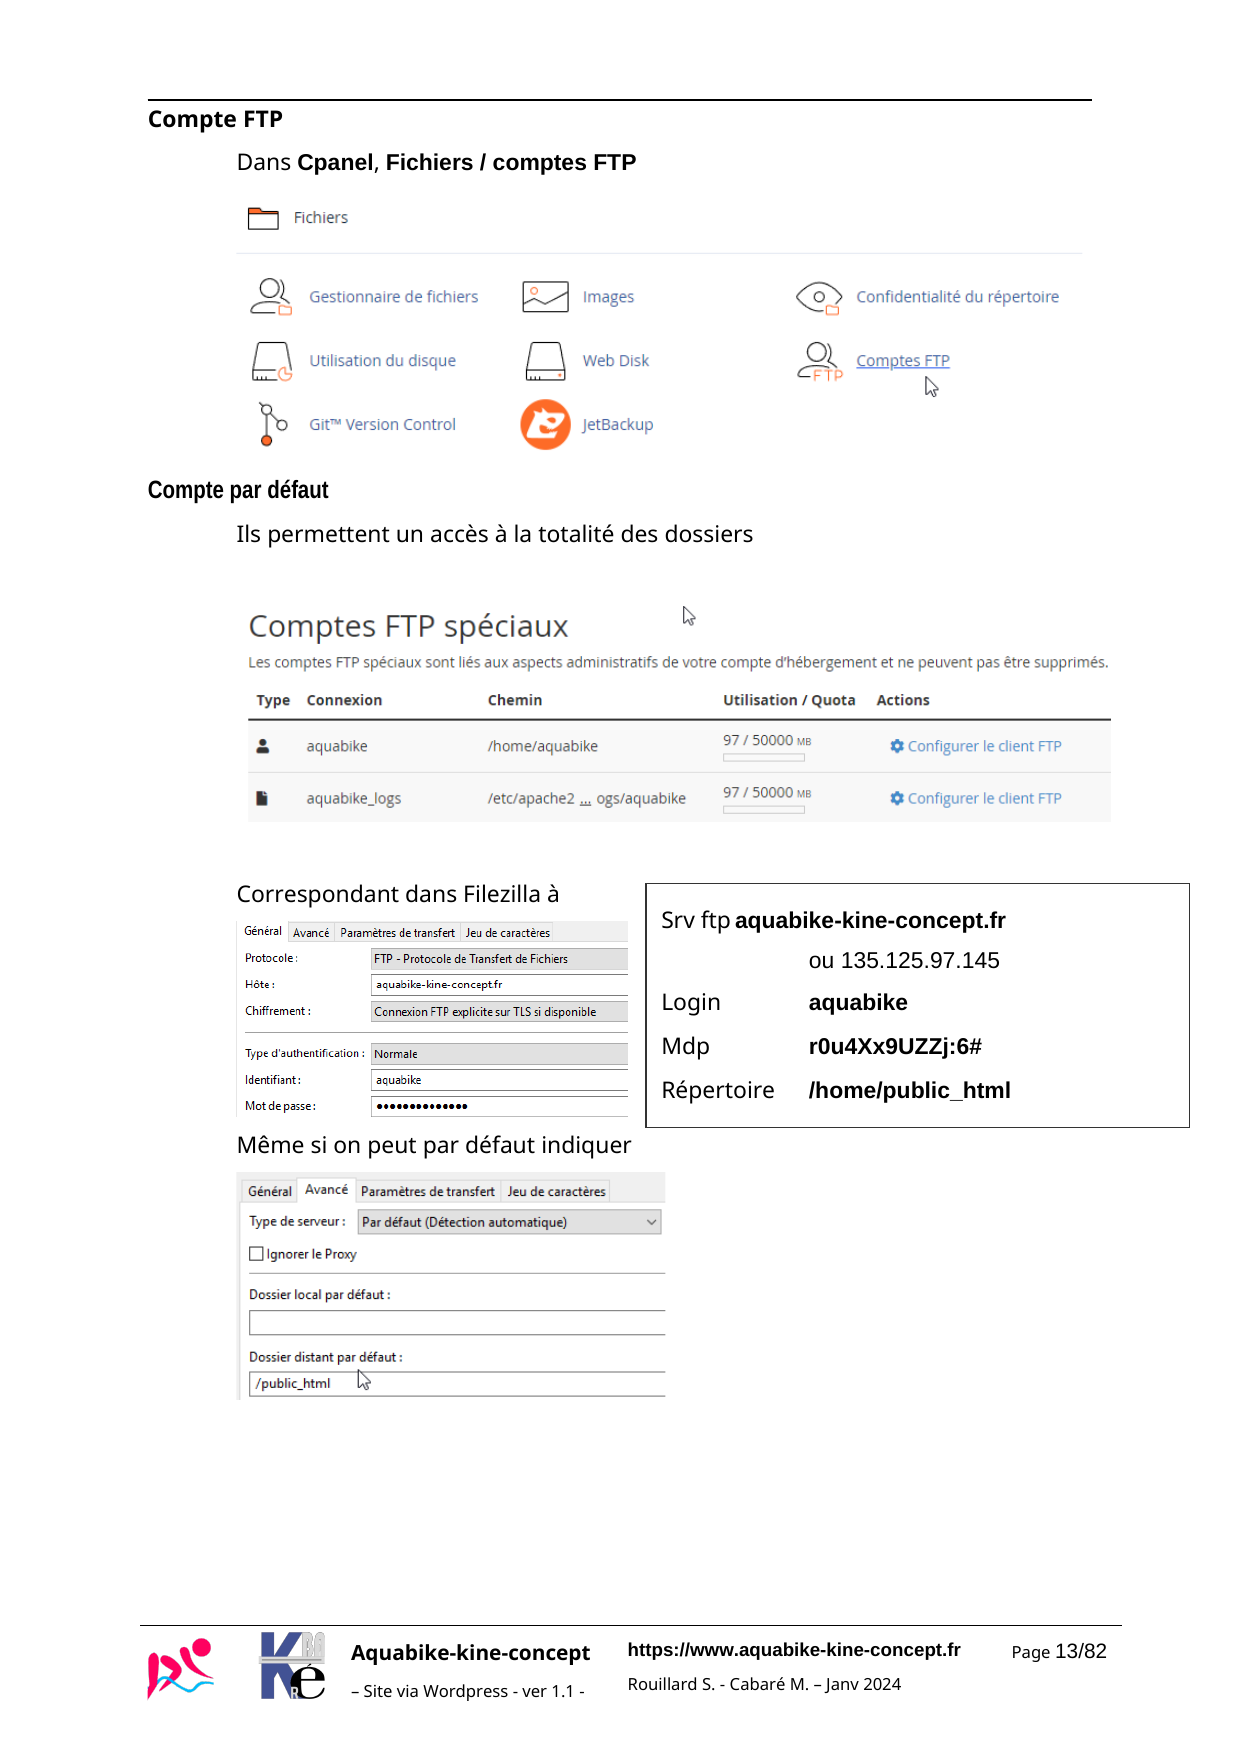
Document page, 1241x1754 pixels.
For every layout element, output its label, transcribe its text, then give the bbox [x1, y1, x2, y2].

picture [236, 605, 1111, 822]
text Dans Cpanel, Fichiers / comptes FTP [236, 146, 1092, 177]
text Ils permettent un accès à la totalité des dossiers [236, 518, 1092, 549]
subtitle Compte par défaut [148, 470, 1092, 505]
text Même si on peut par défaut indiquer [236, 1129, 1092, 1160]
subtitle Compte FTP [148, 101, 1092, 134]
picture [236, 921, 628, 1117]
text Correspondant dans Filezilla à [236, 877, 1092, 909]
picture [236, 190, 1083, 462]
picture [236, 1172, 666, 1400]
picture [147, 1638, 214, 1705]
picture [258, 1632, 325, 1699]
